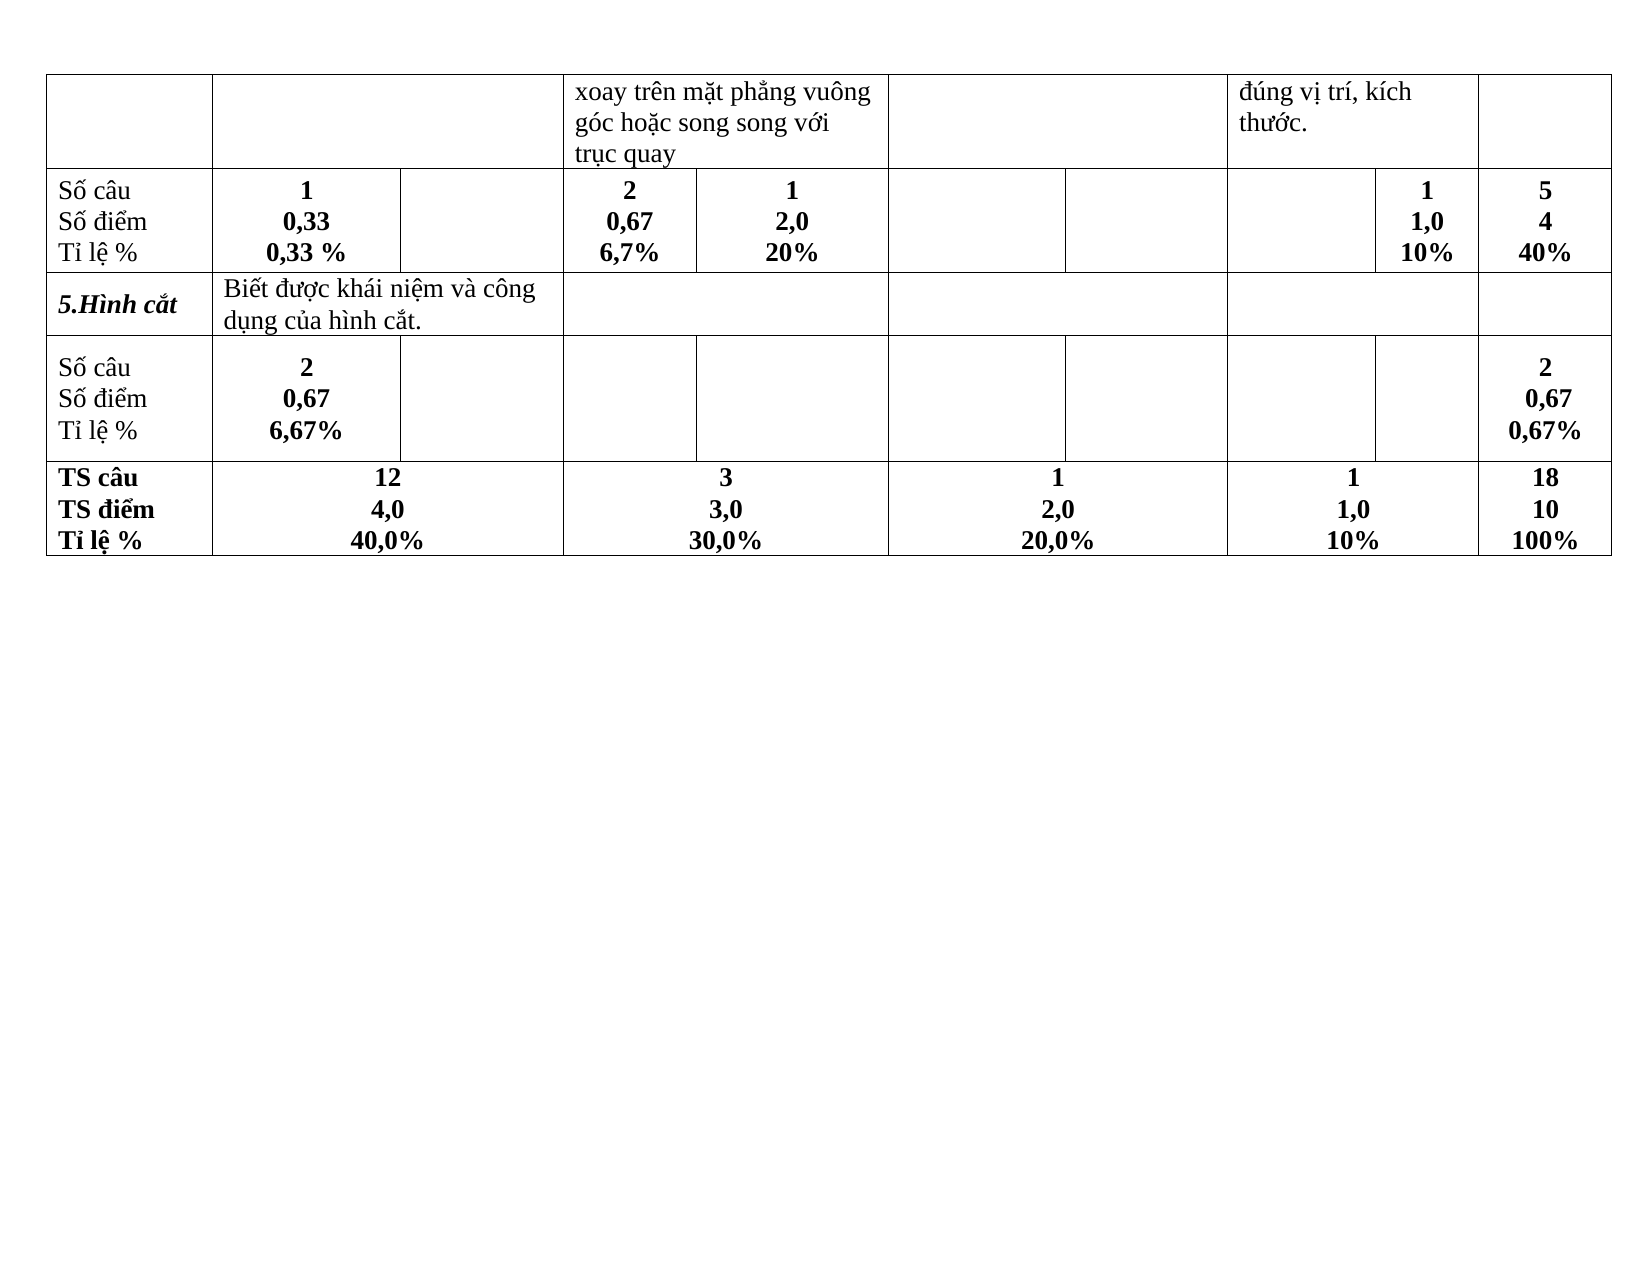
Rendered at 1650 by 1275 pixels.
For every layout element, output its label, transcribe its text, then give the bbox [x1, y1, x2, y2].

table_cell Biết được khái niệm và công dụng của hình cắt. [213, 273, 563, 335]
table_cell 3 3,0 30,0% [564, 462, 888, 555]
table_cell [1376, 336, 1478, 461]
table_cell [889, 273, 1227, 335]
table_cell [697, 336, 888, 461]
table_cell [401, 336, 563, 461]
table_cell [889, 75, 1227, 168]
table_cell 1 2,0 20% [697, 169, 888, 272]
table_cell [1228, 169, 1375, 272]
table_cell [401, 169, 563, 272]
table_cell [889, 336, 1065, 461]
table_cell Số câu Số điểm Tỉ lệ % [47, 169, 212, 272]
table_cell 1 0,33 0,33 % [213, 169, 400, 272]
table_cell [1479, 75, 1611, 168]
table_cell 12 4,0 40,0% [213, 462, 563, 555]
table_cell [47, 75, 212, 168]
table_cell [213, 75, 563, 168]
table_cell 5 4 40% [1479, 169, 1611, 272]
table_cell [1228, 273, 1478, 335]
table_cell 5.Hình cắt [47, 273, 212, 335]
table_cell 1 1,0 10% [1228, 462, 1478, 555]
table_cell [1228, 75, 1478, 168]
table_cell 18 10 100% [1479, 462, 1611, 555]
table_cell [564, 75, 888, 168]
table_cell 2 0,67 6,67% [213, 336, 400, 461]
table_cell 2 0,67 6,7% [564, 169, 696, 272]
table_cell 1 1,0 10% [1376, 169, 1478, 272]
table_cell 1 2,0 20,0% [889, 462, 1227, 555]
table_cell [1066, 336, 1227, 461]
table_cell Số câu Số điểm Tỉ lệ % [47, 336, 212, 461]
table_cell [564, 336, 696, 461]
table_cell TS câu TS điểm Tỉ lệ % [47, 462, 212, 555]
table_cell 2 0,67 0,67% [1479, 336, 1611, 461]
table_cell [1479, 273, 1611, 335]
table_cell [889, 169, 1065, 272]
table_cell [564, 273, 888, 335]
table_cell [1066, 169, 1227, 272]
table_cell [1228, 336, 1375, 461]
